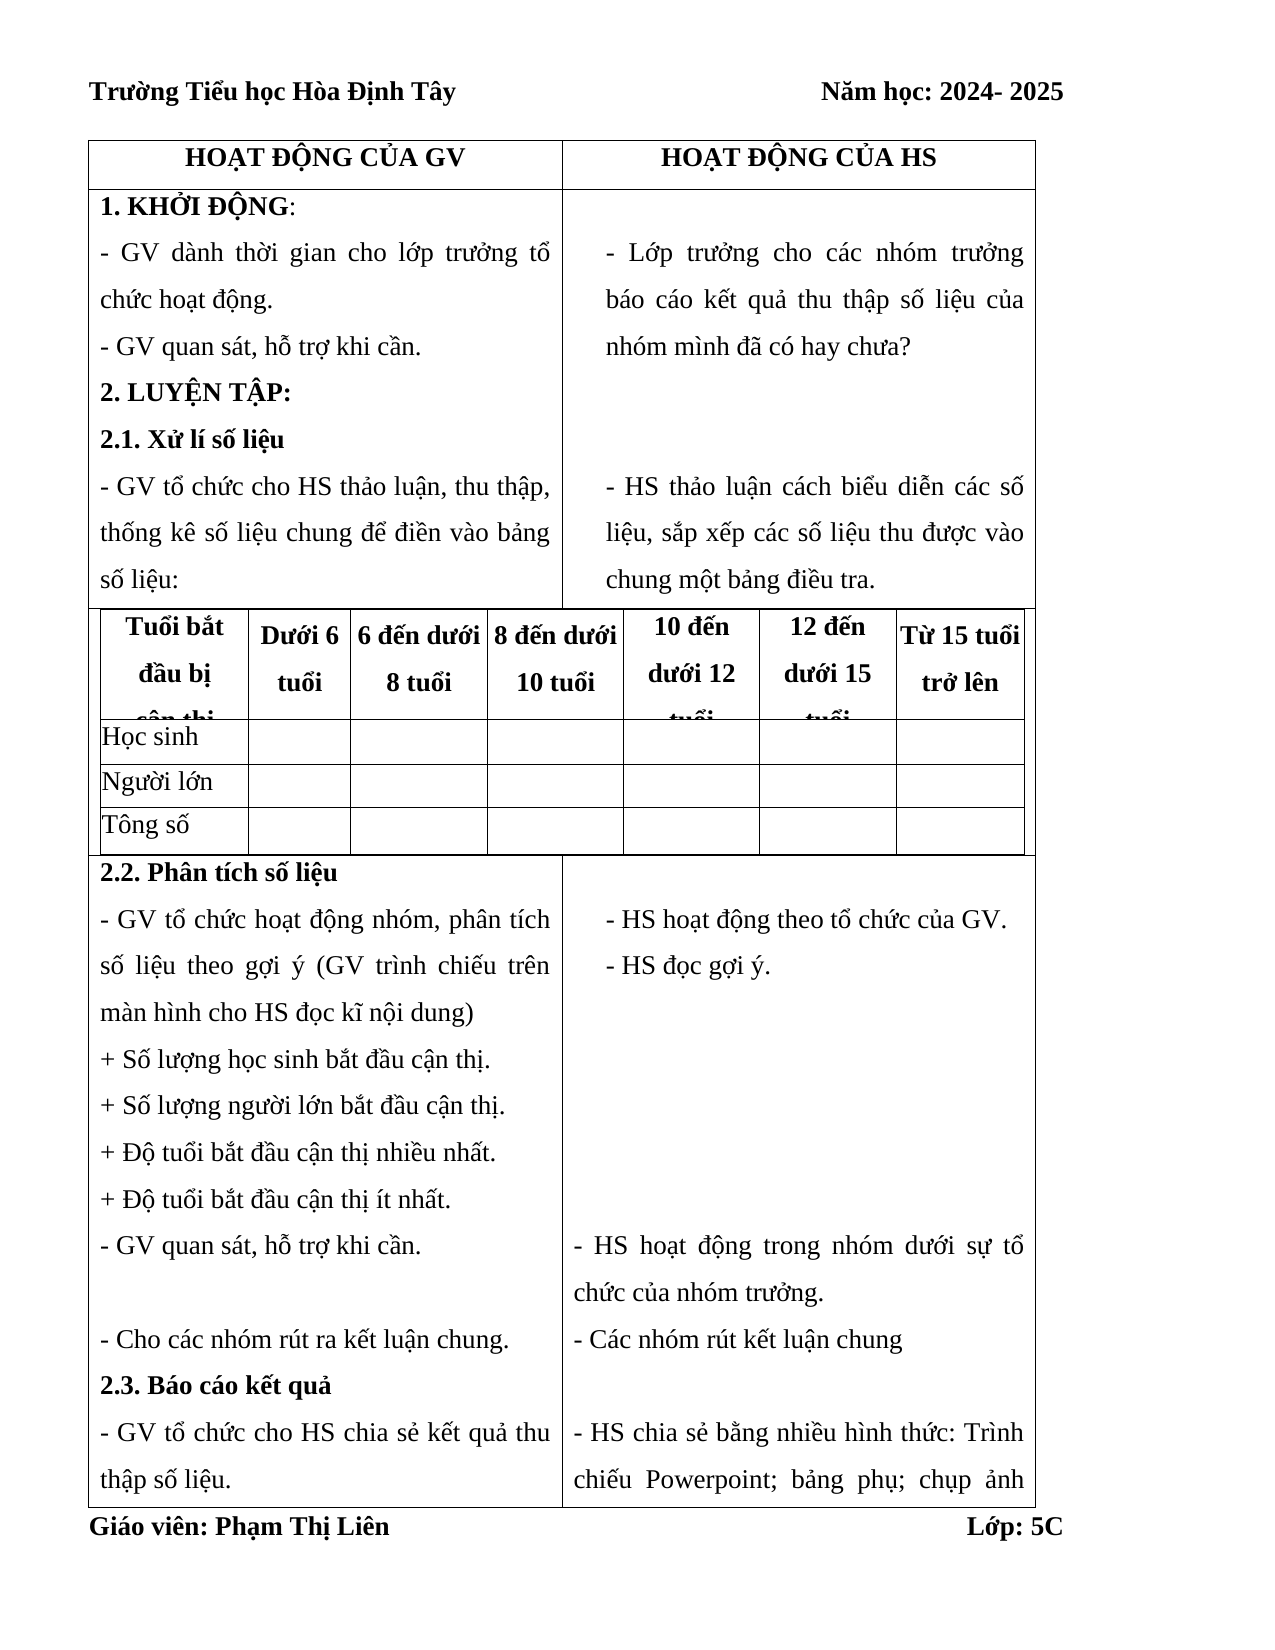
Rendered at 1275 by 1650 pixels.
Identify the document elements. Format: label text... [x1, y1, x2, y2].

table_header HOẠT ĐỘNG CỦA GV [89, 141, 562, 188]
table_cell 1. KHỞI ĐỘNG: - GV dành thời gian cho lớp trưởng tổ chức hoạt động. - GV quan sát, hỗ trợ khi cần. 2. LUYỆN TẬP: 2.1. Xử lí số liệu - GV tổ chức cho HS thảo luận, thu thập, thống kê số liệu chung để điền vào bảng số liệu: [89, 190, 562, 608]
table_cell [89, 609, 100, 855]
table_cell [563, 856, 1035, 1507]
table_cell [89, 856, 562, 1507]
table_cell [1025, 609, 1035, 855]
table_header HOẠT ĐỘNG CỦA HS [563, 141, 1035, 188]
table_cell - Lớp trưởng cho các nhóm trưởng báo cáo kết quả thu thập số liệu của nhóm mình đã có hay chưa? - HS thảo luận cách biểu diễn các số liệu, sắp xếp các số liệu thu được vào chung một bảng điều tra. [563, 190, 1035, 608]
